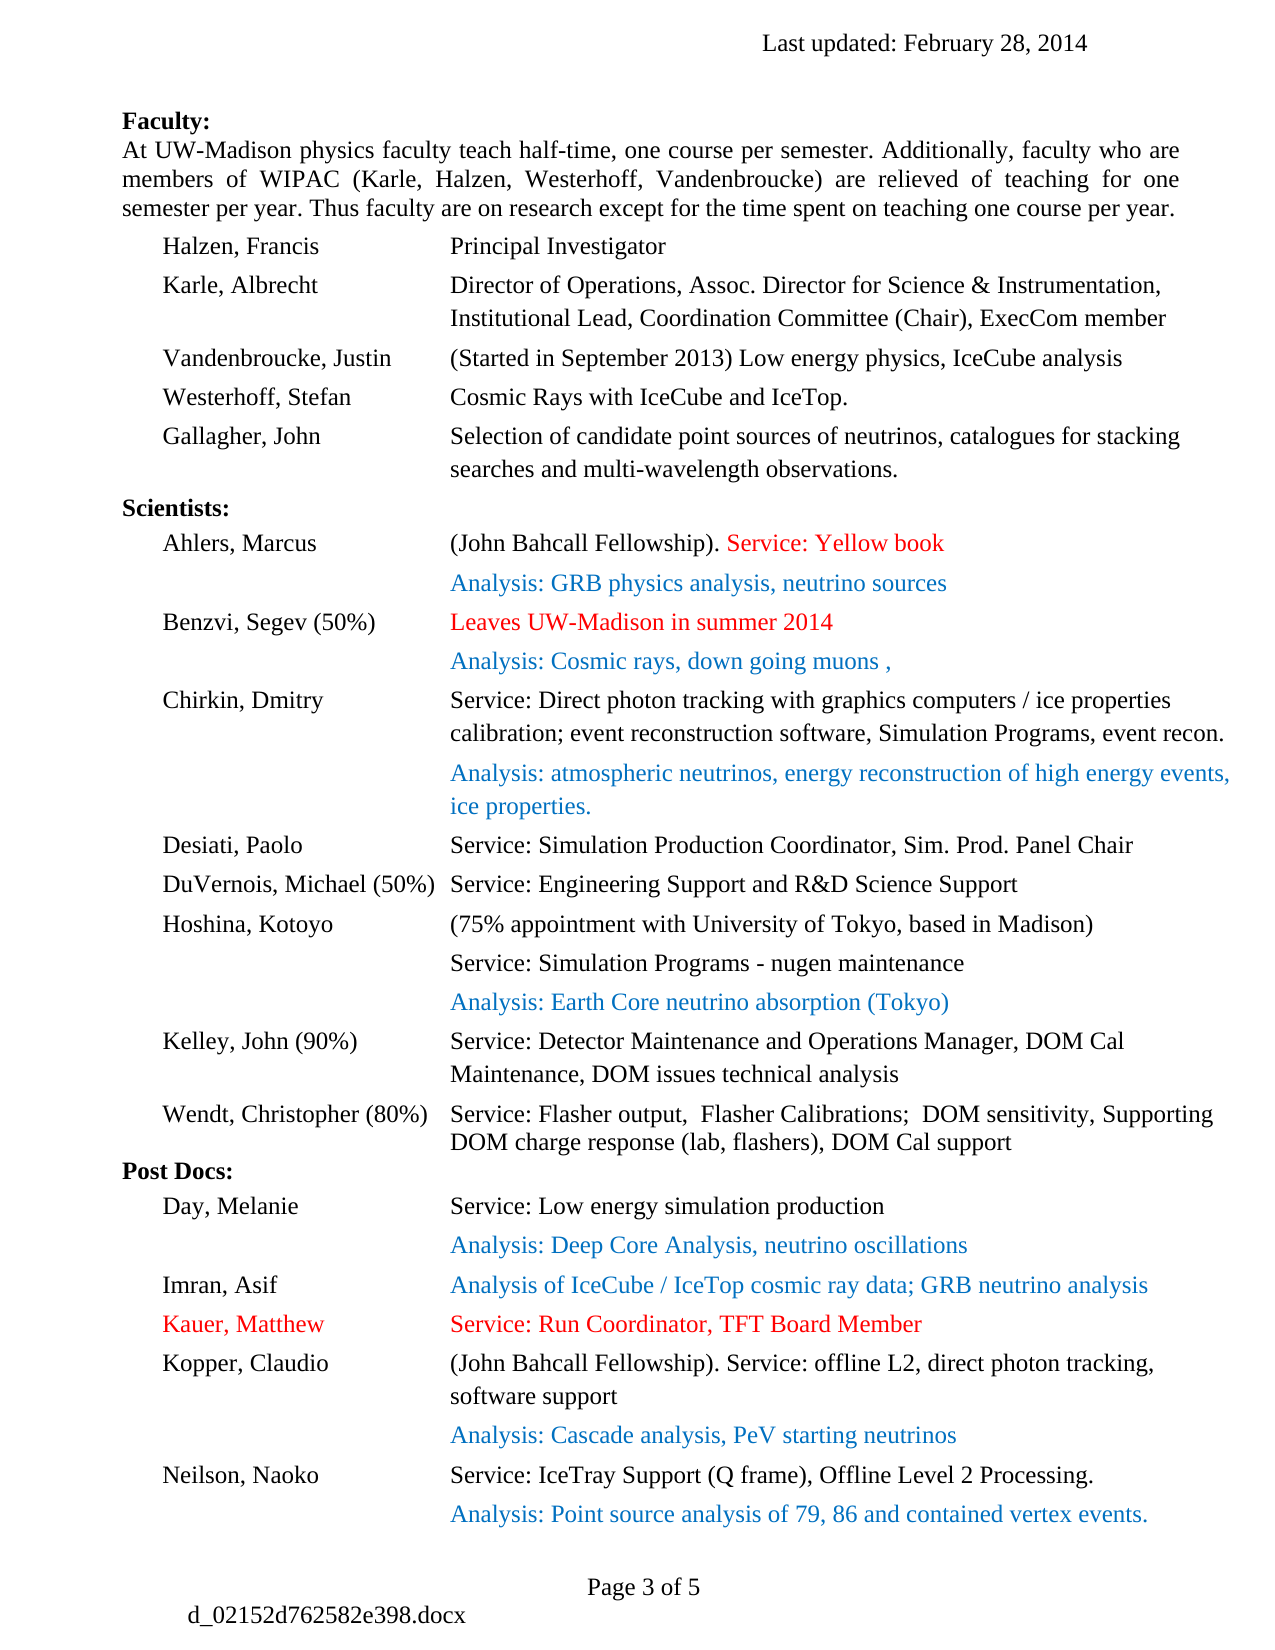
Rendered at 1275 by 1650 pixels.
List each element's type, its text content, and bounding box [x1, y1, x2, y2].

text Analysis: Deep Core Analysis, neutrino oscillations [162, 1231, 1224, 1259]
text Westerhoff, Stefan Cosmic Rays with IceCube and IceTop. [162, 382, 1224, 411]
text Scientists: [122, 493, 1099, 522]
text Faculty: [122, 106, 1099, 135]
text Analysis: Point source analysis of 79, 86 and contained vertex events. [162, 1499, 1224, 1528]
text Kopper, Claudio (John Bahcall Fellowship). Service: offline L2, direct photon tracking, software support [162, 1348, 1224, 1410]
text Post Docs: [122, 1156, 1099, 1185]
text Imran, Asif Analysis of IceCube / IceTop cosmic ray data; GRB neutrino analysis [162, 1270, 1224, 1298]
text Wendt, Christopher (80%) Service: Flasher output, Flasher Calibrations; DOM sensitivity, Supporting DOM charge response (lab, flashers), DOM Cal support [162, 1099, 1224, 1156]
text At UW-Madison physics faculty teach half-time, one course per semester. Additionally, faculty who are members of WIPAC (Karle, Halzen, Westerhoff, Vandenbroucke) are relieved of teaching for one semester per year. Thus faculty are on research except for the time spent on teaching one course per year. [122, 135, 1181, 221]
text Kauer, Matthew Service: Run Coordinator, TFT Board Member [162, 1309, 1224, 1338]
text Karle, Albrecht Director of Operations, Assoc. Director for Science & Instrumentation, Institutional Lead, Coordination Committee (Chair), ExecCom member [162, 270, 1224, 332]
text Ahlers, Marcus (John Bahcall Fellowship). Service: Yellow book [162, 528, 1224, 557]
text DuVernois, Michael (50%) Service: Engineering Support and R&D Science Support [162, 869, 1224, 898]
text Analysis: GRB physics analysis, neutrino sources [162, 568, 1224, 596]
text Gallagher, John Selection of candidate point sources of neutrinos, catalogues for stacking searches and multi-wavelength observations. [162, 421, 1224, 483]
text Benzvi, Segev (50%) Leaves UW-Madison in summer 2014 [162, 607, 1224, 636]
text Analysis: Cosmic rays, down going muons , [162, 646, 1224, 675]
text Neilson, Naoko Service: IceTray Support (Q frame), Offline Level 2 Processing. [162, 1460, 1224, 1489]
text Service: Simulation Programs - nugen maintenance [162, 948, 1224, 977]
text Analysis: Cascade analysis, PeV starting neutrinos [162, 1421, 1224, 1449]
text Analysis: atmospheric neutrinos, energy reconstruction of high energy events, ice properties. [162, 758, 1246, 819]
text Kelley, John (90%) Service: Detector Maintenance and Operations Manager, DOM Cal Maintenance, DOM issues technical analysis [162, 1026, 1224, 1088]
text Desiati, Paolo Service: Simulation Production Coordinator, Sim. Prod. Panel Chair [162, 830, 1224, 859]
text Halzen, Francis Principal Investigator [162, 231, 1224, 260]
text Vandenbroucke, Justin (Started in September 2013) Low energy physics, IceCube analysis [162, 343, 1224, 371]
text Analysis: Earth Core neutrino absorption (Tokyo) [162, 987, 1224, 1016]
text Hoshina, Kotoyo (75% appointment with University of Tokyo, based in Madison) [162, 909, 1224, 937]
text Chirkin, Dmitry Service: Direct photon tracking with graphics computers / ice properties calibration; event reconstruction software, Simulation Programs, event recon. [162, 686, 1237, 747]
text Day, Melanie Service: Low energy simulation production [162, 1191, 1224, 1220]
